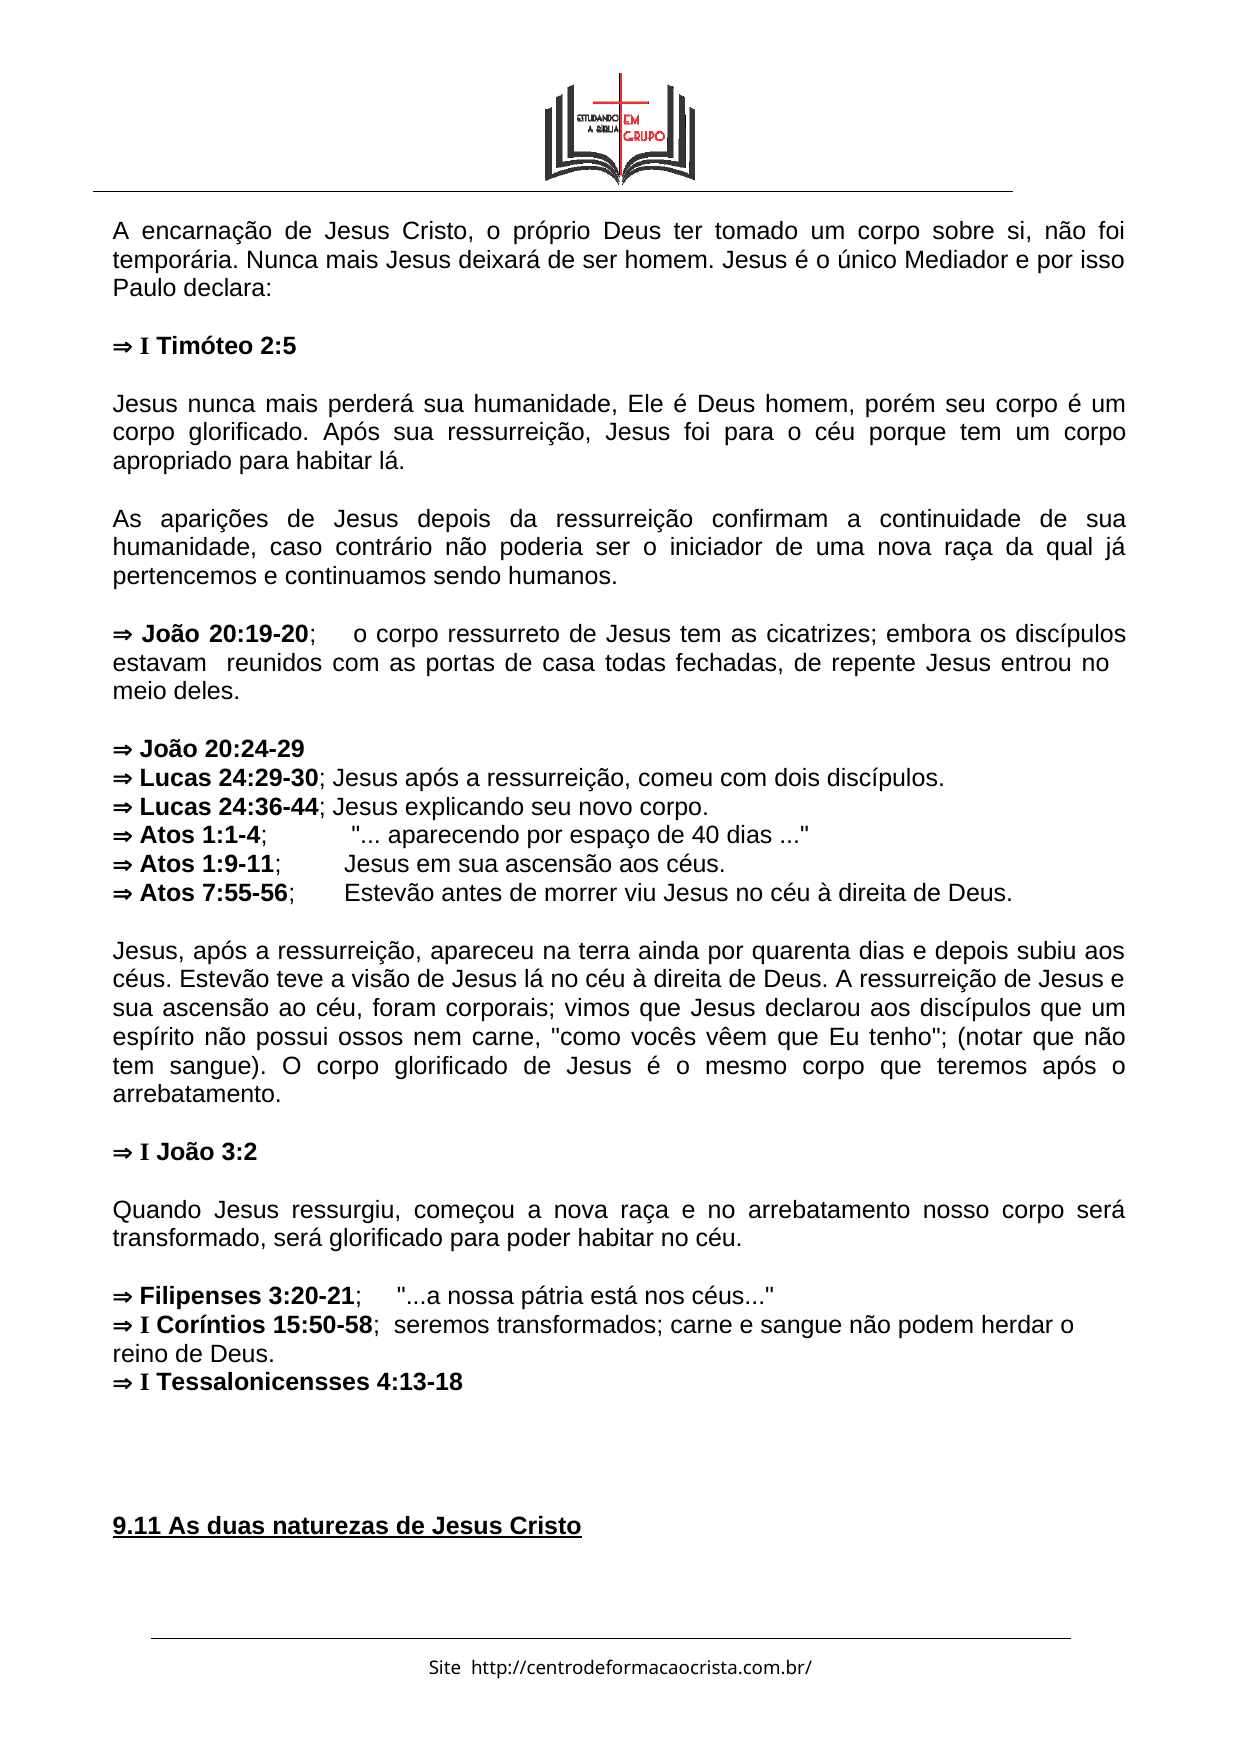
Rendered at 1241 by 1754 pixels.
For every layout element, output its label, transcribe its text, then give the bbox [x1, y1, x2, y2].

text As aparições de Jesus depois da ressurreição confirmam a continuidade de sua humanidade, caso contrário não poderia ser o iniciador de uma nova raça da qual já pertencemos e continuamos sendo humanos. [112, 503, 1128, 590]
text A encarnação de Jesus Cristo, o próprio Deus ter tomado um corpo sobre si, não foi temporária. Nunca mais Jesus deixará de ser homem. Jesus é o único Mediador e por isso Paulo declara: [112, 216, 1128, 302]
text Quando Jesus ressurgiu, começou a nova raça e no arrebatamento nosso corpo será transformado, será glorificado para poder habitar no céu. [112, 1194, 1128, 1252]
text Jesus nunca mais perderá sua humanidade, Ele é Deus homem, porém seu corpo é um corpo glorificado. Após sua ressurreição, Jesus foi para o céu porque tem um corpo apropriado para habitar lá. [112, 388, 1128, 475]
text  Atos 1:1-4; "... aparecendo por espaço de 40 dias ..." [112, 820, 1128, 849]
text 9.11 As duas naturezas de Jesus Cristo [112, 1511, 1128, 1540]
text  João 20:19-20; o corpo ressurreto de Jesus tem as cicatrizes; embora os discípulos estavam reunidos com as portas de casa todas fechadas, de repente Jesus entrou no meio deles. [112, 619, 1128, 705]
text  Atos 1:9-11; Jesus em sua ascensão aos céus.  Atos 7:55-56; Estevão antes de morrer viu Jesus no céu à direita de Deus. [112, 849, 1128, 907]
text Jesus, após a ressurreição, apareceu na terra ainda por quarenta dias e depois subiu aos céus. Estevão teve a visão de Jesus lá no céu à direita de Deus. A ressurreição de Jesus e sua ascensão ao céu, foram corporais; vimos que Jesus declarou aos discípulos que um espírito não possui ossos nem carne, "como vocês vêem que Eu tenho"; (notar que não tem sangue). O corpo glorificado de Jesus é o mesmo corpo que teremos após o arrebatamento. [112, 936, 1128, 1108]
text  Filipenses 3:20-21; "...a nossa pátria está nos céus..."  I Coríntios 15:50-58; seremos transformados; carne e sangue não podem herdar o reino de Deus.  I Tessalonicensses 4:13-18 [112, 1281, 1128, 1396]
text  I João 3:2 [112, 1137, 1128, 1166]
text  João 20:24-29  Lucas 24:29-30; Jesus após a ressurreição, comeu com dois discípulos.  Lucas 24:36-44; Jesus explicando seu novo corpo. [112, 734, 1128, 820]
text  I Timóteo 2:5 [112, 331, 1128, 360]
picture [545, 73, 695, 187]
